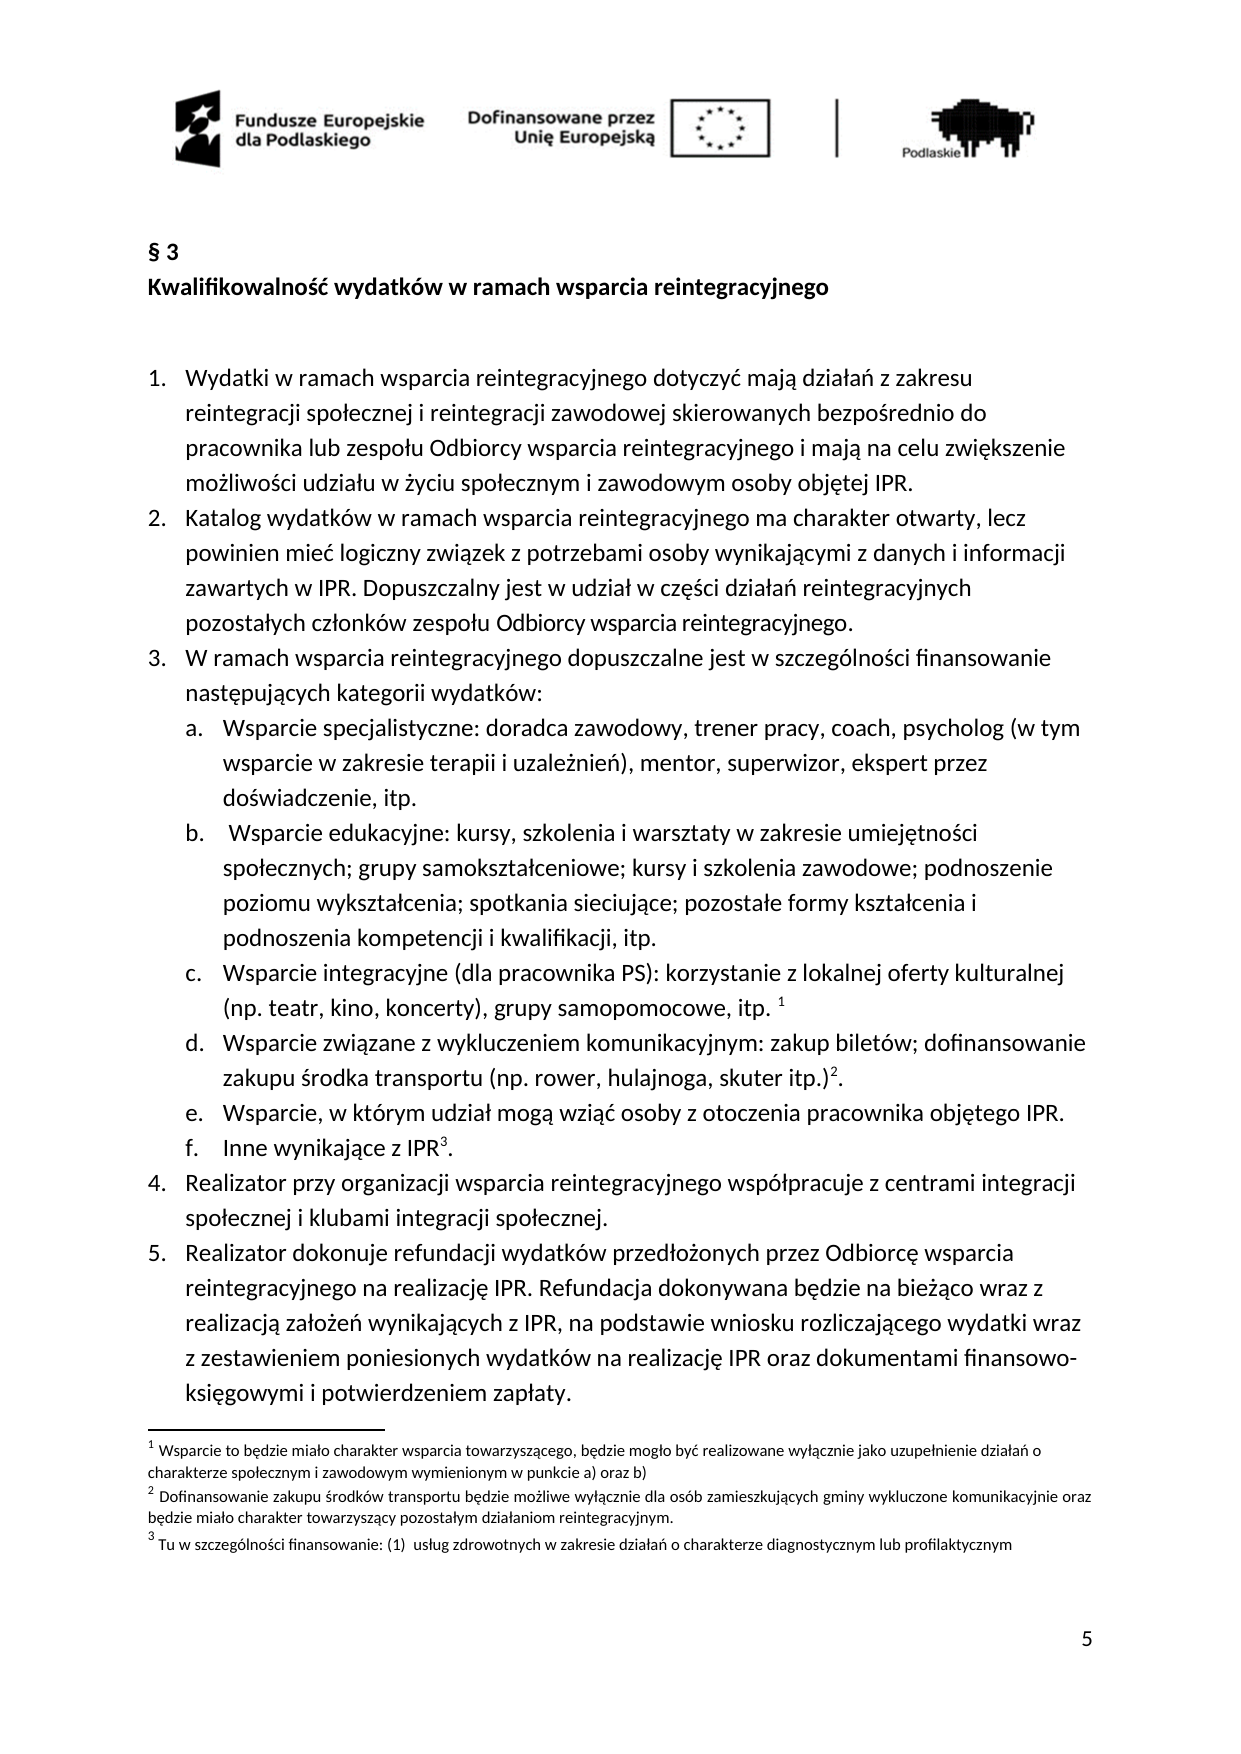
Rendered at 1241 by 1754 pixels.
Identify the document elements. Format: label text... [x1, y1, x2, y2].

list Wsparcie specjalistyczne: doradca zawodowy, trener pracy, coach, psycholog (w tym wsparcie w zakresie terapii i uzależnień), mentor, superwizor, ekspert przez doświadczenie, itp. [185, 712, 1093, 813]
list Realizator przy organizacji wsparcia reintegracyjnego współpracuje z centrami integracji społecznej i klubami integracji społecznej. [148, 1167, 1093, 1233]
list Wydatki w ramach wsparcia reintegracyjnego dotyczyć mają działań z zakresu reintegracji społecznej i reintegracji zawodowej skierowanych bezpośrednio do pracownika lub zespołu Odbiorcy wsparcia reintegracyjnego i mają na celu zwiększenie możliwości udziału w życiu społecznym i zawodowym osoby objętej IPR. [148, 362, 1093, 498]
list Katalog wydatków w ramach wsparcia reintegracyjnego ma charakter otwarty, lecz powinien mieć logiczny związek z potrzebami osoby wynikającymi z danych i informacji zawartych w IPR. Dopuszczalny jest w udział w części działań reintegracyjnych pozostałych członków zespołu Odbiorcy wsparcia reintegracyjnego. [148, 502, 1093, 638]
list Wsparcie integracyjne (dla pracownika PS): korzystanie z lokalnej oferty kulturalnej (np. teatr, kino, koncerty), grupy samopomocowe, itp. [185, 957, 1093, 1023]
list Wsparcie, w którym udział mogą wziąć osoby z otoczenia pracownika objętego IPR. [185, 1097, 1093, 1128]
list W ramach wsparcia reintegracyjnego dopuszczalne jest w szczególności finansowanie następujących kategorii wydatków: [148, 642, 1093, 708]
list Wsparcie związane z wykluczeniem komunikacyjnym: zakup biletów; dofinansowanie zakupu środka transportu (np. rower, hulajnoga, skuter itp.). [185, 1027, 1093, 1093]
list Wsparcie edukacyjne: kursy, szkolenia i warsztaty w zakresie umiejętności społecznych; grupy samokształceniowe; kursy i szkolenia zawodowe; podnoszenie poziomu wykształcenia; spotkania sieciujące; pozostałe formy kształcenia i podnoszenia kompetencji i kwalifikacji, itp. [185, 817, 1093, 953]
subtitle § 3 Kwalifikowalność wydatków w ramach wsparcia reintegracyjnego [148, 236, 1093, 302]
picture [147, 73, 1064, 185]
list Inne wynikające z IPR. [185, 1132, 1093, 1163]
list Realizator dokonuje refundacji wydatków przedłożonych przez Odbiorcę wsparcia reintegracyjnego na realizację IPR. Refundacja dokonywana będzie na bieżąco wraz z realizacją założeń wynikających z IPR, na podstawie wniosku rozliczającego wydatki wraz z zestawieniem poniesionych wydatków na realizację IPR oraz dokumentami finansowo-księgowymi i potwierdzeniem zapłaty. [148, 1237, 1093, 1408]
